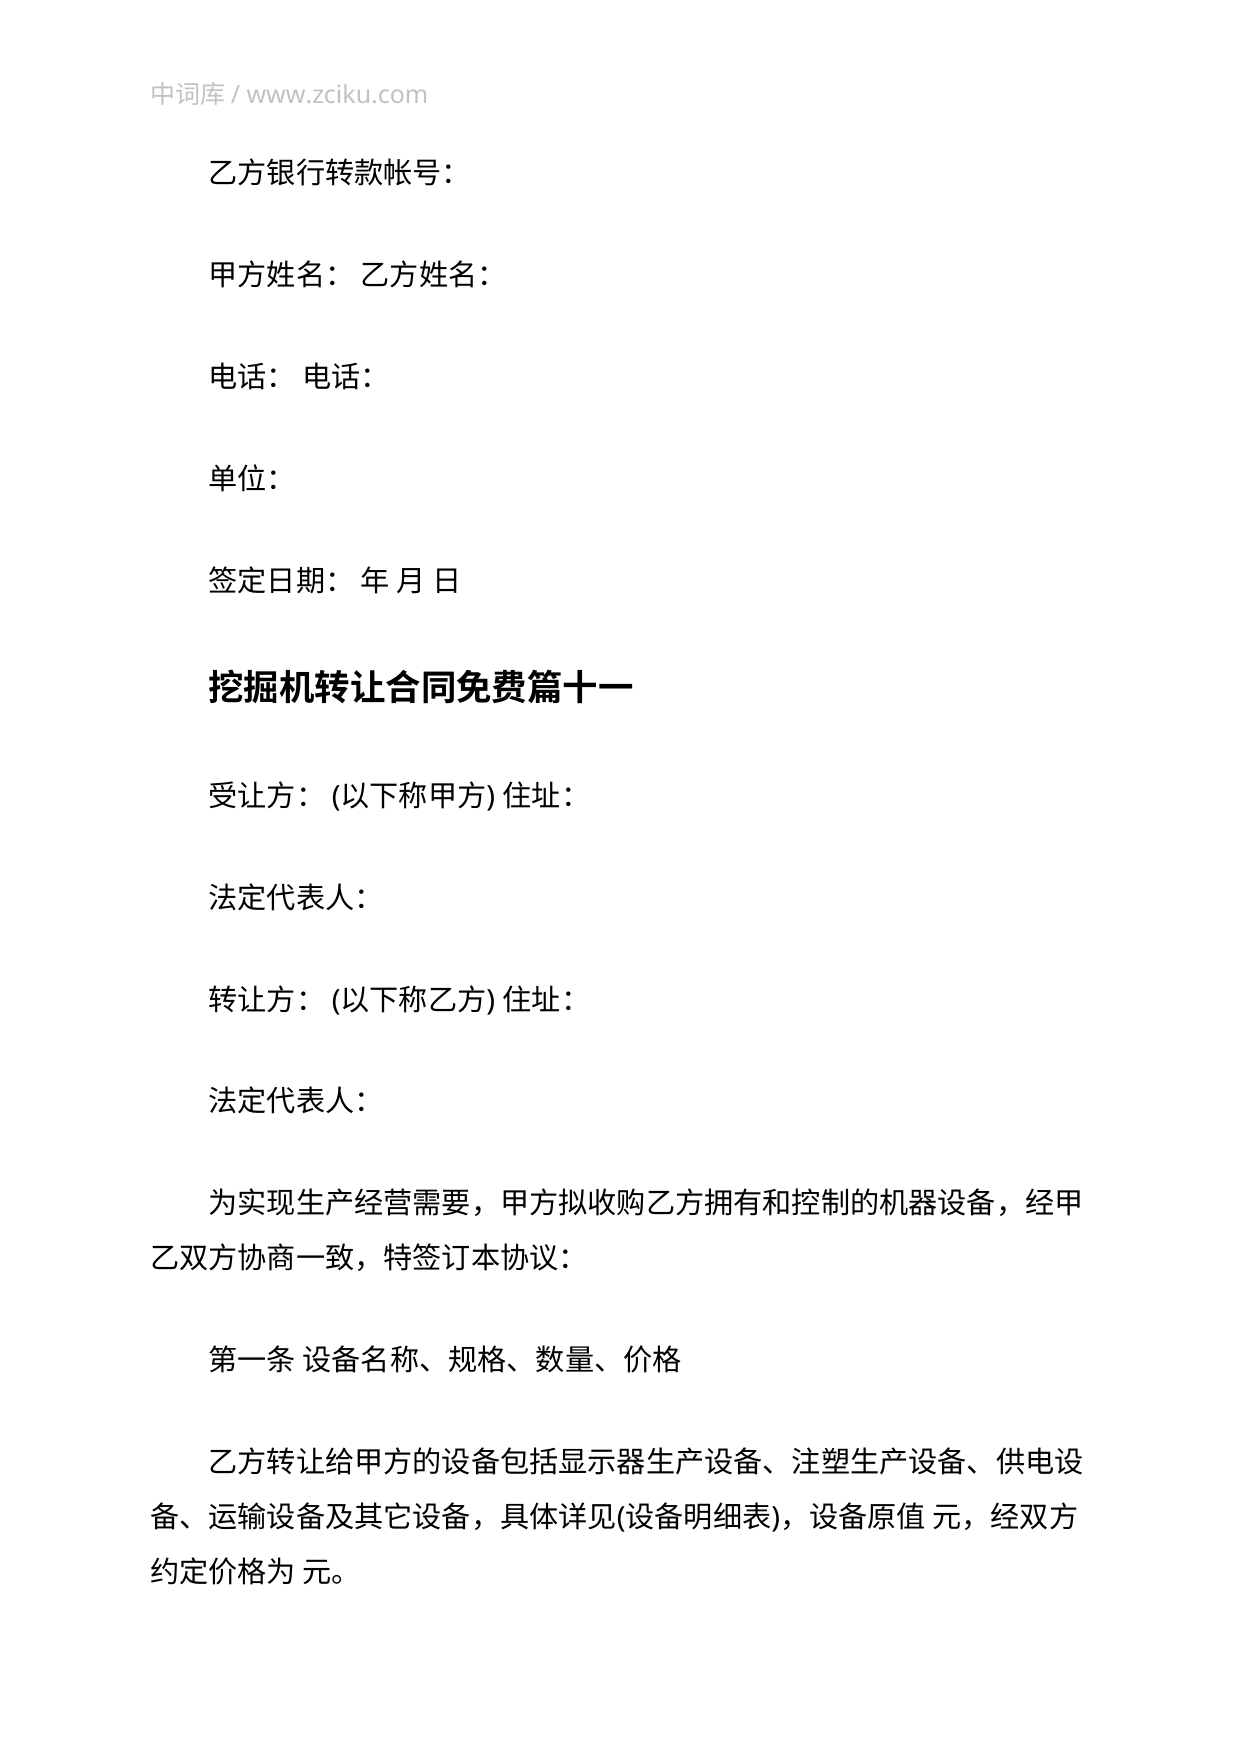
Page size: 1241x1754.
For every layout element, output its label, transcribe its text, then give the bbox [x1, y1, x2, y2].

text 转让方： (以下称乙方) 住址： [150, 976, 1090, 1018]
text 法定代表人： [150, 874, 1090, 917]
text 电话： 电话： [150, 353, 1090, 396]
text 单位： [150, 455, 1090, 498]
text 挖掘机转让合同免费篇十一 [150, 659, 1090, 710]
text 乙方银行转款帐号： [150, 150, 1090, 192]
text 受让方： (以下称甲方) 住址： [150, 772, 1090, 815]
text 法定代表人： [150, 1078, 1090, 1120]
text 第一条 设备名称、规格、数量、价格 [150, 1336, 1090, 1379]
text 签定日期： 年 月 日 [150, 557, 1090, 599]
text 为实现生产经营需要，甲方拟收购乙方拥有和控制的机器设备，经甲乙双方协商一致，特签订本协议： [150, 1180, 1090, 1277]
text 乙方转让给甲方的设备包括显示器生产设备、注塑生产设备、供电设备、运输设备及其它设备，具体详见(设备明细表)，设备原值 元，经双方约定价格为 元。 [150, 1438, 1090, 1590]
text 甲方姓名： 乙方姓名： [150, 252, 1090, 294]
